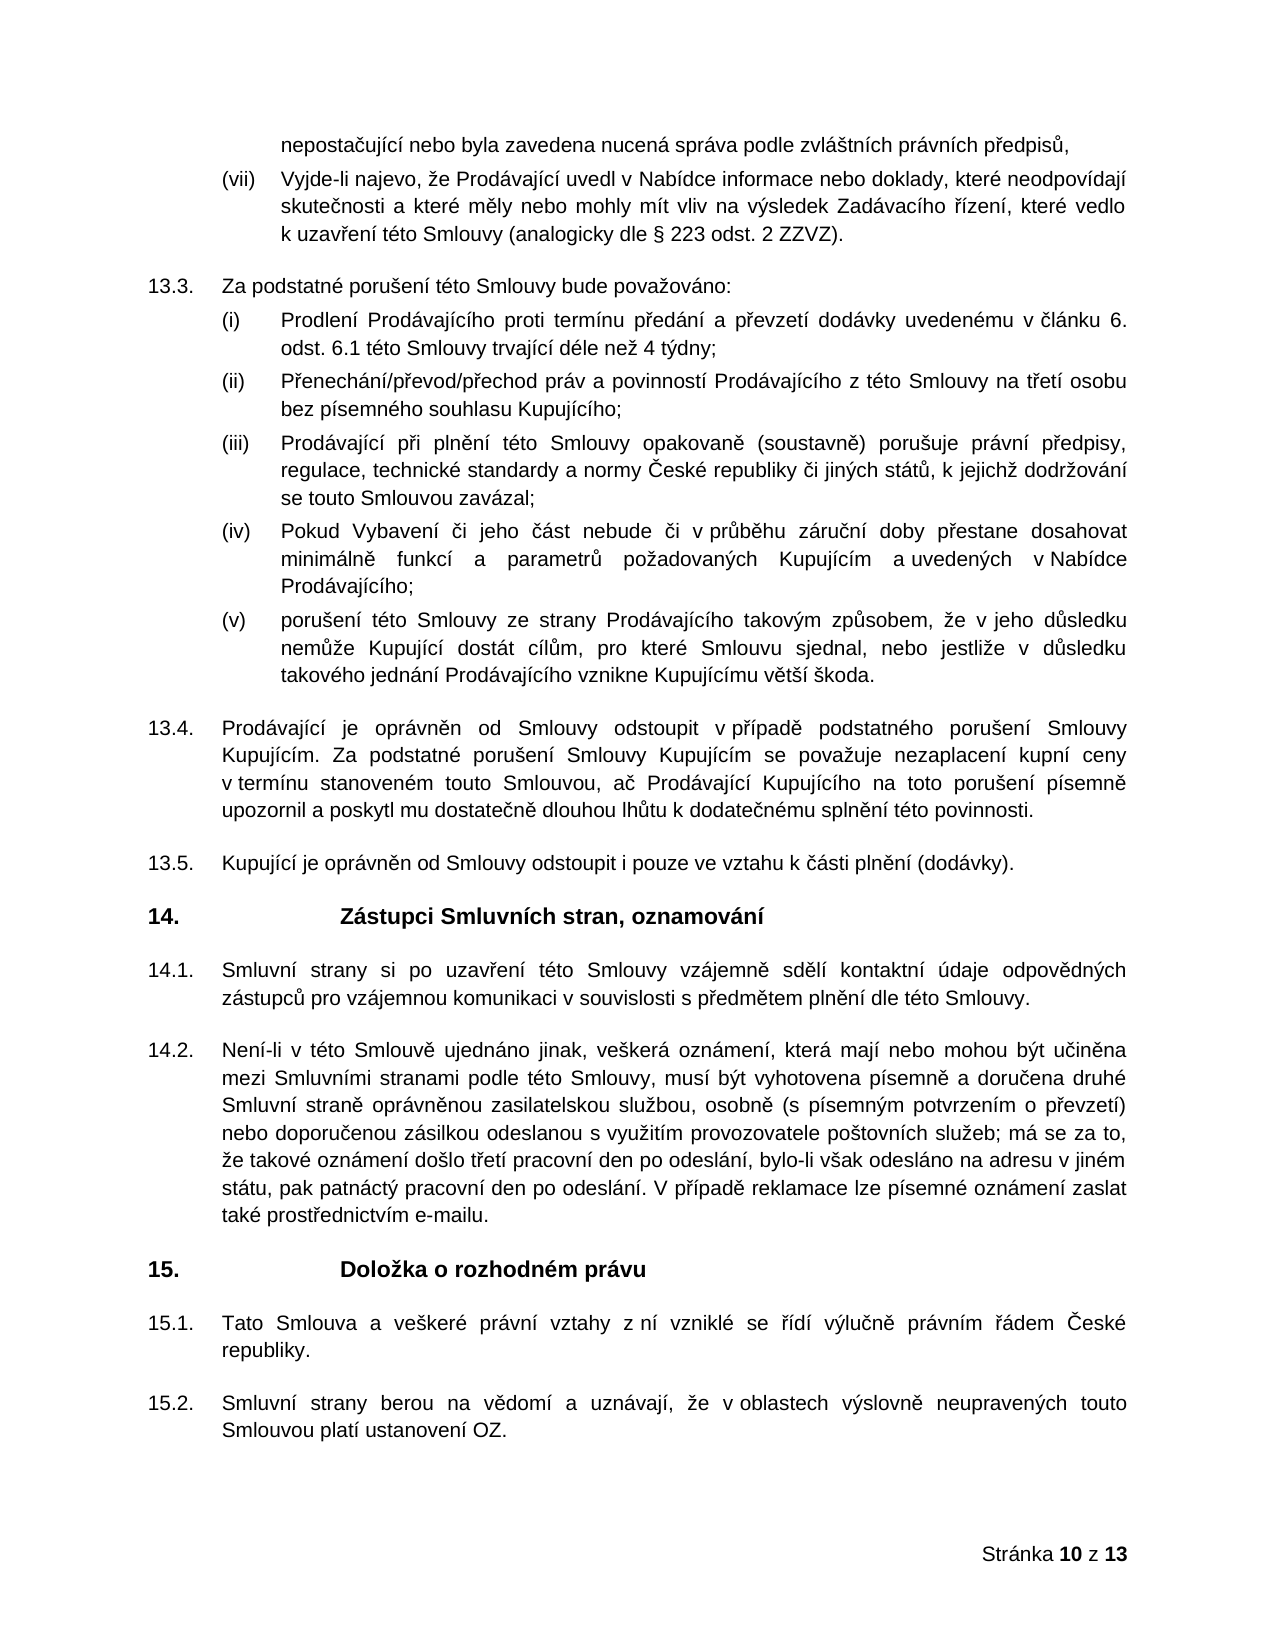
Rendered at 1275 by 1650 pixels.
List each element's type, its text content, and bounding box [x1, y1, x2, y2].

subtitle Prodávající je oprávněn od Smlouvy odstoupit v případě podstatného porušení Smlouvy Kupujícím. Za podstatné porušení Smlouvy Kupujícím se považuje nezaplacení kupní ceny v termínu stanoveném touto Smlouvou, ač Prodávající Kupujícího na toto porušení písemně upozornil a poskytl mu dostatečně dlouhou lhůtu k dodatečnému splnění této povinnosti. [148, 715, 1127, 822]
subtitle Smluvní strany si po uzavření této Smlouvy vzájemně sdělí kontaktní údaje odpovědných zástupců pro vzájemnou komunikaci v souvislosti s předmětem plnění dle této Smlouvy. [148, 958, 1127, 1009]
subtitle Zástupci Smluvních stran, oznamování [148, 903, 1127, 929]
subtitle Kupující je oprávněn od Smlouvy odstoupit i pouze ve vztahu k části plnění (dodávky). [148, 850, 1127, 874]
subtitle Za podstatné porušení této Smlouvy bude považováno: [148, 274, 1127, 298]
subtitle Není-li v této Smlouvě ujednáno jinak, veškerá oznámení, která mají nebo mohou být učiněna mezi Smluvními stranami podle této Smlouvy, musí být vyhotovena písemně a doručena druhé Smluvní straně oprávněnou zasilatelskou službou, osobně (s písemným potvrzením o převzetí) nebo doporučenou zásilkou odeslanou s využitím provozovatele poštovních služeb; má se za to, že takové oznámení došlo třetí pracovní den po odeslání, bylo-li však odesláno na adresu v jiném státu, pak patnáctý pracovní den po odeslání. V případě reklamace lze písemné oznámení zaslat také prostřednictvím e-mailu. [148, 1038, 1127, 1227]
text porušení této Smlouvy ze strany Prodávajícího takovým způsobem, že v jeho důsledku nemůže Kupující dostát cílům, pro které Smlouvu sjednal, nebo jestliže v důsledku takového jednání Prodávajícího vznikne Kupujícímu větší škoda. [222, 608, 1127, 687]
text Vyjde-li najevo, že Prodávající uvedl v Nabídce informace nebo doklady, které neodpovídají skutečnosti a které měly nebo mohly mít vliv na výsledek Zadávacího řízení, které vedlo k uzavření této Smlouvy (analogicky dle § 223 odst. 2 ZZVZ). [222, 167, 1127, 246]
text Prodávající při plnění této Smlouvy opakovaně (soustavně) porušuje právní předpisy, regulace, technické standardy a normy České republiky či jiných států, k jejichž dodržování se touto Smlouvou zavázal; [222, 430, 1127, 509]
text Přenechání/převod/přechod práv a povinností Prodávajícího z této Smlouvy na třetí osobu bez písemného souhlasu Kupujícího; [222, 369, 1127, 421]
subtitle Doložka o rozhodném právu [148, 1256, 1127, 1282]
text Pokud Vybavení či jeho část nebude či v průběhu záruční doby přestane dosahovat minimálně funkcí a parametrů požadovaných Kupujícím a uvedených v Nabídce Prodávajícího; [222, 519, 1127, 598]
subtitle Tato Smlouva a veškeré právní vztahy z ní vzniklé se řídí výlučně právním řádem České republiky. [148, 1311, 1127, 1362]
subtitle Smluvní strany berou na vědomí a uznávají, že v oblastech výslovně neupravených touto Smlouvou platí ustanovení OZ. [148, 1391, 1127, 1442]
list Prodlení Prodávajícího proti termínu předání a převzetí dodávky uvedenému v článku 6. odst. 6.1 této Smlouvy trvající déle než 4 týdny; [222, 308, 1127, 359]
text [222, 133, 1127, 157]
